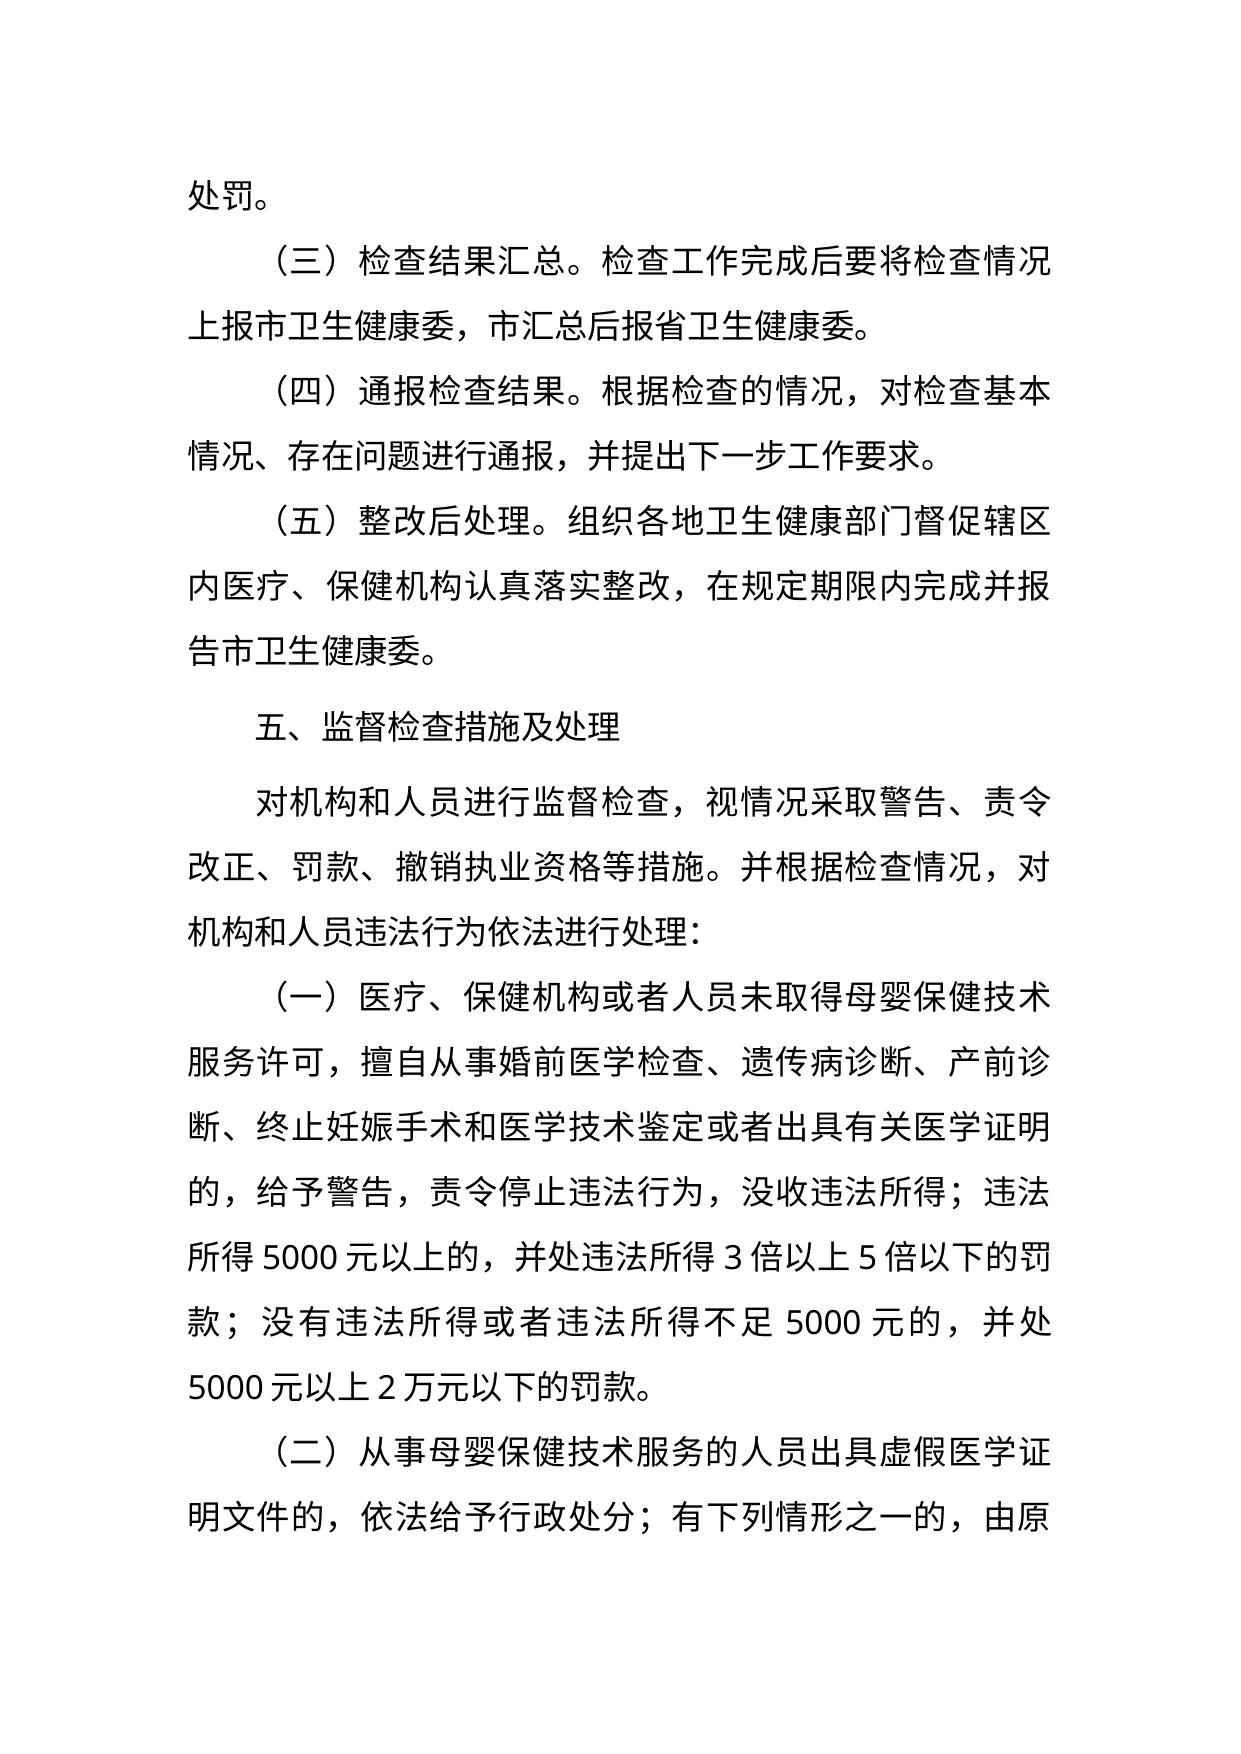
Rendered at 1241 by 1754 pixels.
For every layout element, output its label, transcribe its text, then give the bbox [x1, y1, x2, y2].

text 对机构和人员进行监督检查，视情况采取警告、责令改正、罚款、撤销执业资格等措施。并根据检查情况，对机构和人员违法行为依法进行处理： [187, 768, 1053, 963]
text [187, 1418, 1053, 1548]
text （四）通报检查结果。根据检查的情况，对检查基本情况、存在问题进行通报，并提出下一步工作要求。 [187, 357, 1053, 487]
text （三）检查结果汇总。检查工作完成后要将检查情况上报市卫生健康委，市汇总后报省卫生健康委。 [187, 227, 1053, 357]
text （一）医疗、保健机构或者人员未取得母婴保健技术服务许可，擅自从事婚前医学检查、遗传病诊断、产前诊断、终止妊娠手术和医学技术鉴定或者出具有关医学证明的，给予警告，责令停止违法行为，没收违法所得；违法所得5000元以上的，并处违法所得3倍以上5倍以下的罚款；没有违法所得或者违法所得不足5000元的，并处5000元以上2万元以下的罚款。 [187, 963, 1053, 1418]
text （五）整改后处理。组织各地卫生健康部门督促辖区内医疗、保健机构认真落实整改，在规定期限内完成并报告市卫生健康委。 [187, 487, 1053, 682]
text 五、监督检查措施及处理 [187, 692, 1053, 757]
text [187, 162, 1053, 227]
